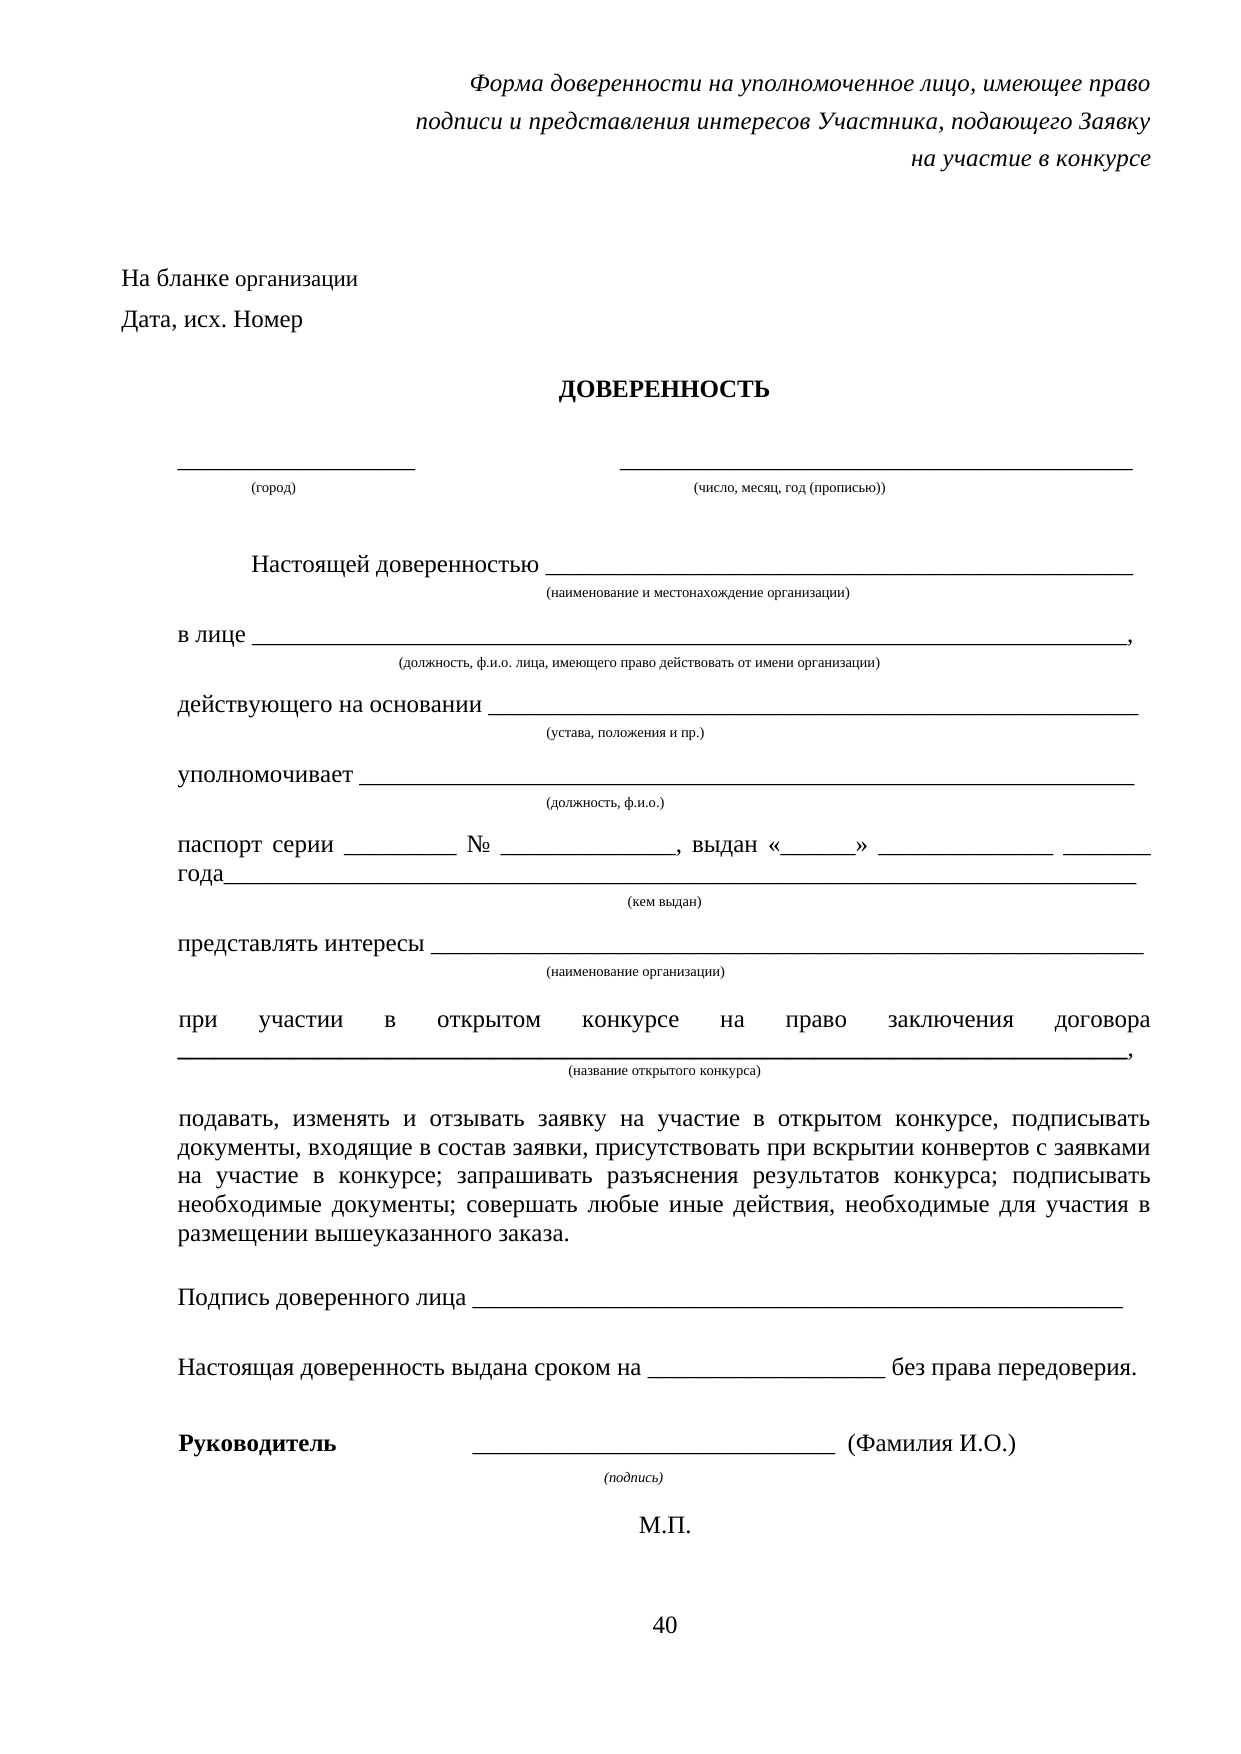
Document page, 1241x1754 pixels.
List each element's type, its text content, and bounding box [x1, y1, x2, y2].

text Настоящая доверенность выдана сроком на ___________________ без права передоверия. [177, 1352, 1152, 1380]
text (наименование и местонахождение организации) [177, 584, 1152, 613]
text М.П. [177, 1510, 1152, 1539]
text (подпись) [177, 1469, 1152, 1498]
text (должность, ф.и.о.) [177, 794, 1152, 823]
text подписи и представления интересов Участника, подающего Заявку [121, 109, 1152, 134]
text (должность, ф.и.о. лица, имеющего право действовать от имени организации) [177, 654, 1152, 683]
text представлять интересы _________________________________________________________ [177, 928, 1152, 957]
text паспорт серии _________ № ______________, выдан «______» ______________ _______ года_________________________________________________________________________ [177, 829, 1152, 887]
text Форма доверенности на уполномоченное лицо, имеющее право [121, 72, 1152, 97]
text На бланке организации [121, 263, 1152, 292]
text на участие в конкурсе [121, 147, 1152, 172]
text (город) (число, месяц, год (прописью)) [177, 479, 1152, 508]
text Руководитель _____________________________ (Фамилия И.О.) [177, 1428, 1152, 1457]
title ДОВЕРЕННОСТЬ [177, 374, 1152, 403]
text Дата, исх. Номер [121, 304, 1152, 333]
text при участии в открытом конкурсе на право заключения договора ____________________________________________________________________________, [177, 1004, 1152, 1062]
text Настоящей доверенностью _______________________________________________ [177, 549, 1152, 578]
text (устава, положения и пр.) [177, 724, 1152, 753]
text ___________________ _________________________________________ [177, 444, 1152, 473]
text в лице ______________________________________________________________________, [177, 619, 1152, 648]
text действующего на основании ____________________________________________________ [177, 689, 1152, 718]
text уполномочивает ______________________________________________________________ [177, 759, 1152, 788]
text (кем выдан) [177, 893, 1152, 922]
text Подпись доверенного лица ____________________________________________________ [177, 1282, 1152, 1310]
text подавать, изменять и отзывать заявку на участие в открытом конкурсе, подписывать документы, входящие в состав заявки, присутствовать при вскрытии конвертов с заявками на участие в конкурсе; запрашивать разъяснения результатов конкурса; подписывать необходимые документы; совершать любые иные действия, необходимые для участия в размещении вышеуказанного заказа. [177, 1103, 1152, 1247]
text (наименование организации) [177, 963, 1152, 992]
text (название открытого конкурса) [177, 1062, 1152, 1090]
